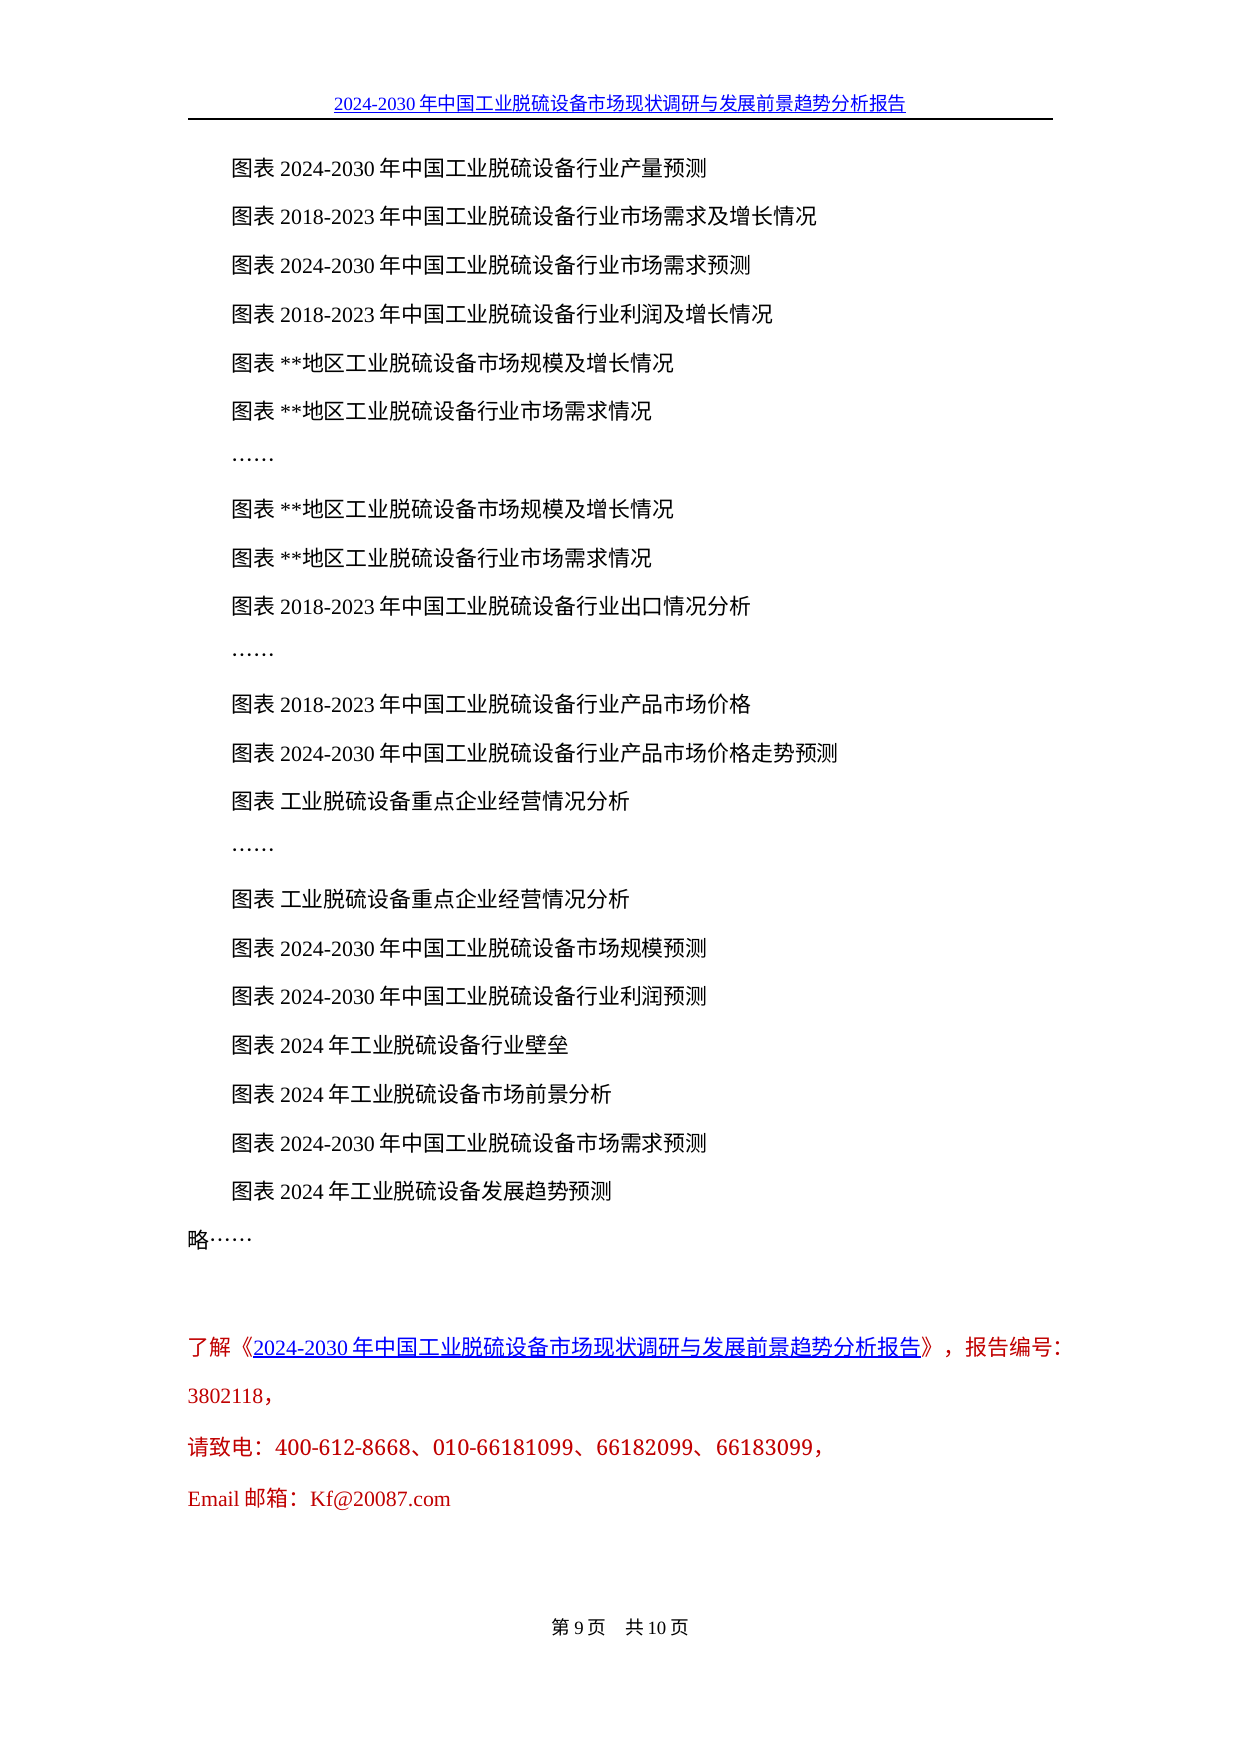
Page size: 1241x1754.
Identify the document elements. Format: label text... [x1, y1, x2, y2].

text Email邮箱：Kf@20087.com [187, 1481, 1053, 1513]
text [187, 150, 1053, 1255]
text 请致电：400-612-8668、010-66181099、66182099、66183099， [187, 1429, 1053, 1462]
text 了解《2024-2030年中国工业脱硫设备市场现状调研与发展前景趋势分析报告》，报告编号：3802118， [187, 1329, 1053, 1410]
